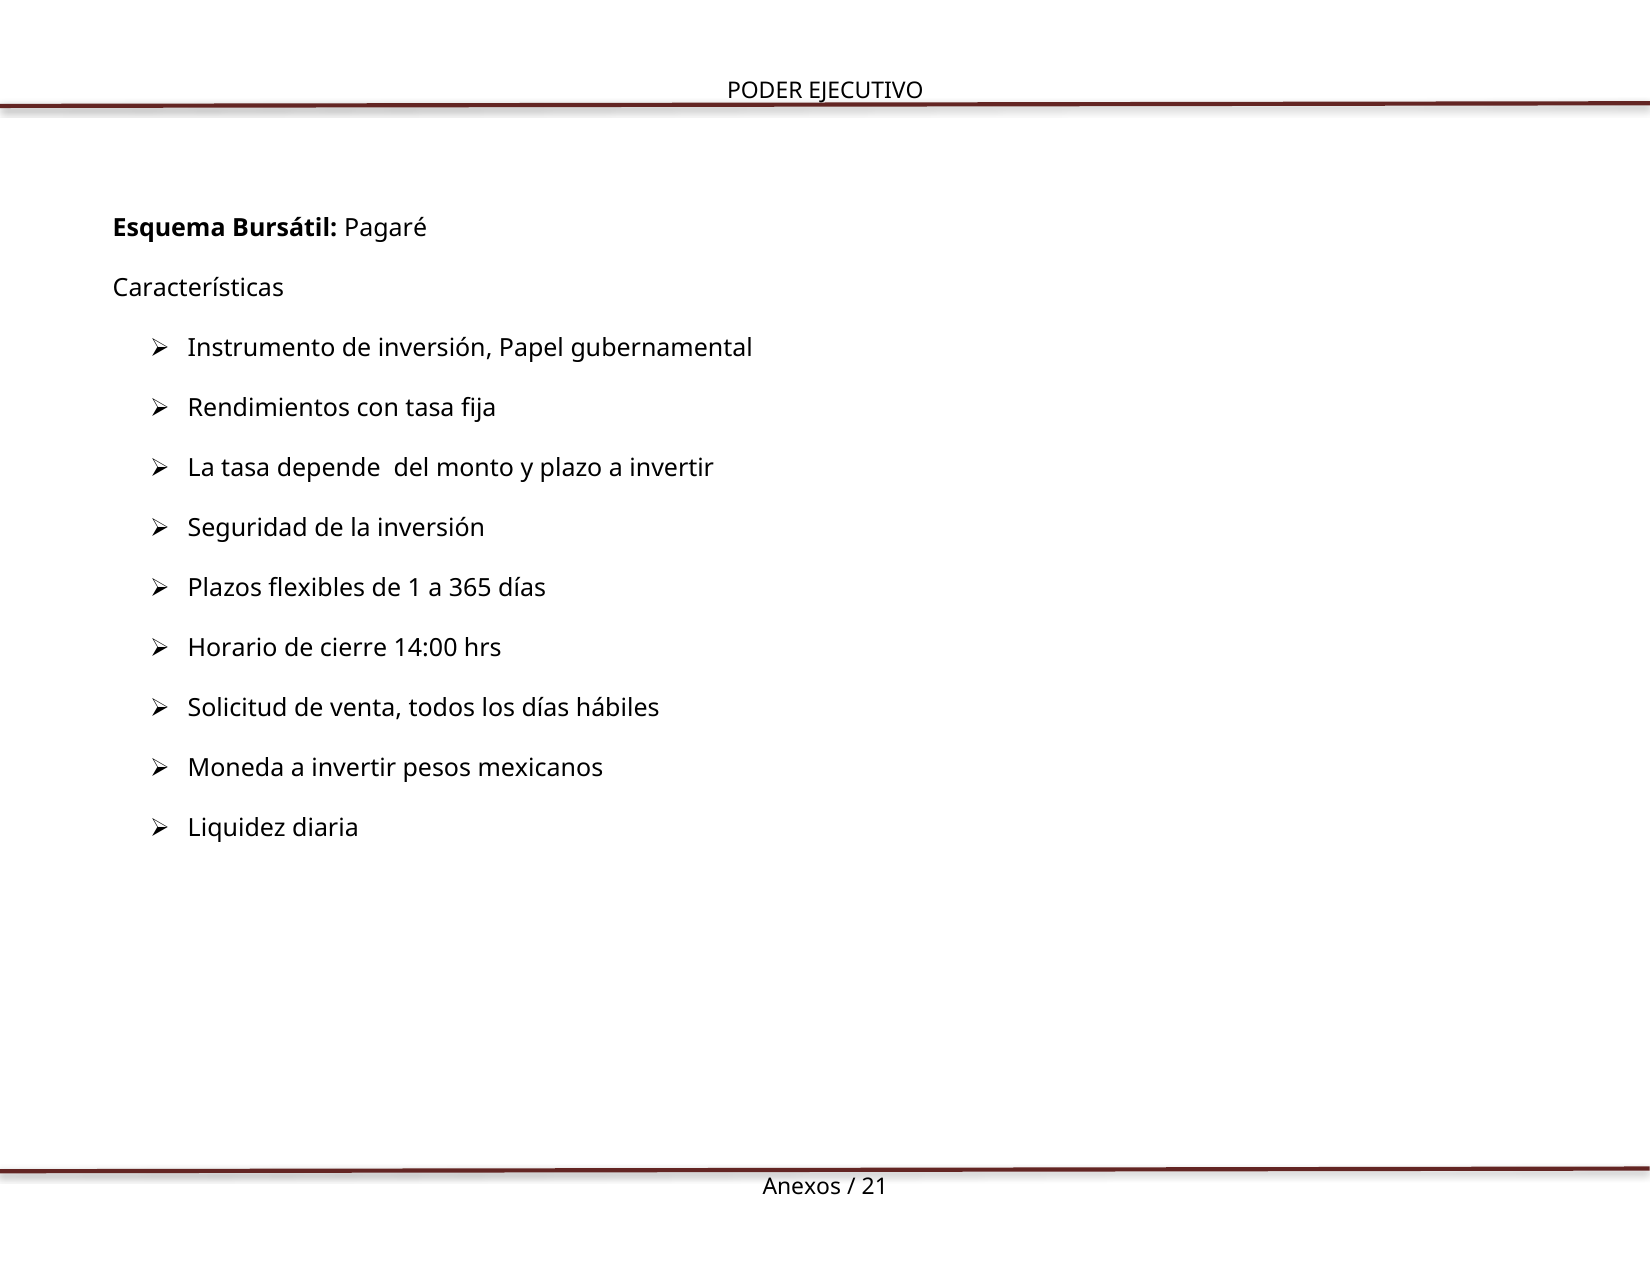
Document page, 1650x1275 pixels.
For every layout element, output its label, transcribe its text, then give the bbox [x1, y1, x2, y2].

list Moneda a invertir pesos mexicanos [150, 750, 1537, 784]
list Rendimientos con tasa fija [150, 390, 1537, 424]
list Plazos flexibles de 1 a 365 días [150, 570, 1537, 604]
list Horario de cierre 14:00 hrs [150, 630, 1537, 664]
list La tasa depende del monto y plazo a invertir [150, 450, 1537, 484]
list Liquidez diaria [150, 810, 1537, 844]
list Instrumento de inversión, Papel gubernamental [150, 330, 1537, 364]
list Seguridad de la inversión [150, 510, 1537, 544]
list Solicitud de venta, todos los días hábiles [150, 690, 1537, 724]
text Esquema Bursátil: Pagaré [112, 210, 1537, 244]
text Características [112, 270, 1537, 304]
